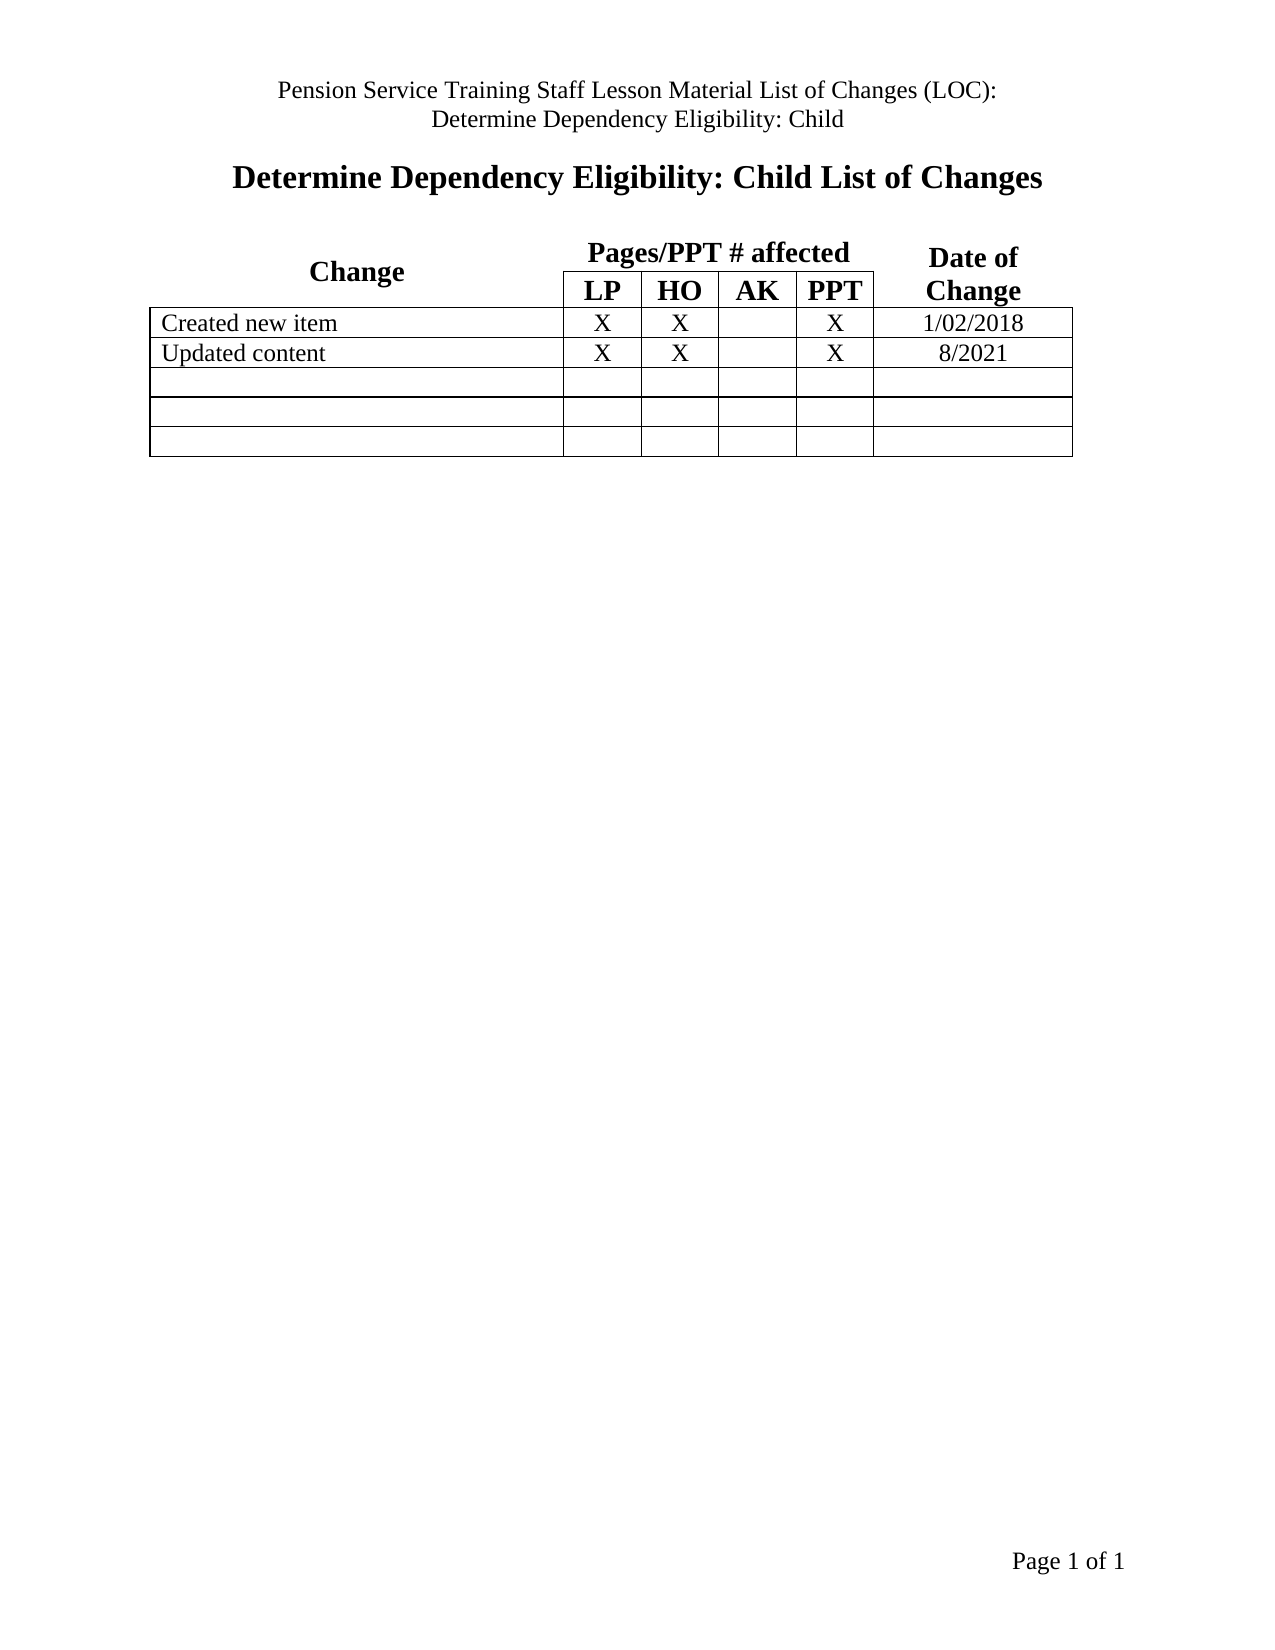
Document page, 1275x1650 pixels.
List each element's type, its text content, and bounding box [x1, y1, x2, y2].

table_cell [797, 427, 873, 456]
table_cell X [564, 308, 641, 337]
table_cell [642, 368, 718, 396]
table_cell 8/2021 [874, 338, 1072, 367]
table_cell [719, 338, 796, 367]
table_cell X [797, 308, 873, 337]
table_header Change [150, 234, 563, 307]
table_cell AK [719, 272, 796, 307]
table_cell X [564, 338, 641, 367]
table_cell [719, 427, 796, 456]
table_header Pages/PPT # affected [564, 234, 874, 271]
table_cell [564, 427, 641, 456]
table_cell [797, 368, 873, 396]
table_cell [564, 368, 641, 396]
table_cell [642, 398, 718, 426]
table_cell [151, 427, 563, 456]
table_cell Created new item [151, 308, 563, 337]
table_cell X [642, 308, 718, 337]
table_cell [719, 368, 796, 396]
table_cell Updated content [151, 338, 563, 367]
table_cell HO [642, 272, 718, 307]
table_cell [642, 427, 718, 456]
table_cell [719, 398, 796, 426]
table_cell X [797, 338, 873, 367]
table_cell [874, 427, 1072, 456]
table_cell X [642, 338, 718, 367]
table_cell [874, 398, 1072, 426]
text Determine Dependency Eligibility: Child List of Changes [150, 157, 1125, 196]
table_cell [151, 368, 563, 396]
table_cell LP [564, 272, 641, 307]
table_cell [564, 398, 641, 426]
table_cell 1/02/2018 [874, 308, 1072, 337]
table_cell PPT [797, 272, 873, 307]
table_cell [719, 308, 796, 337]
table_header Date of Change [874, 234, 1072, 307]
table_cell [151, 398, 563, 426]
table_cell [874, 368, 1072, 396]
table_cell [797, 398, 873, 426]
